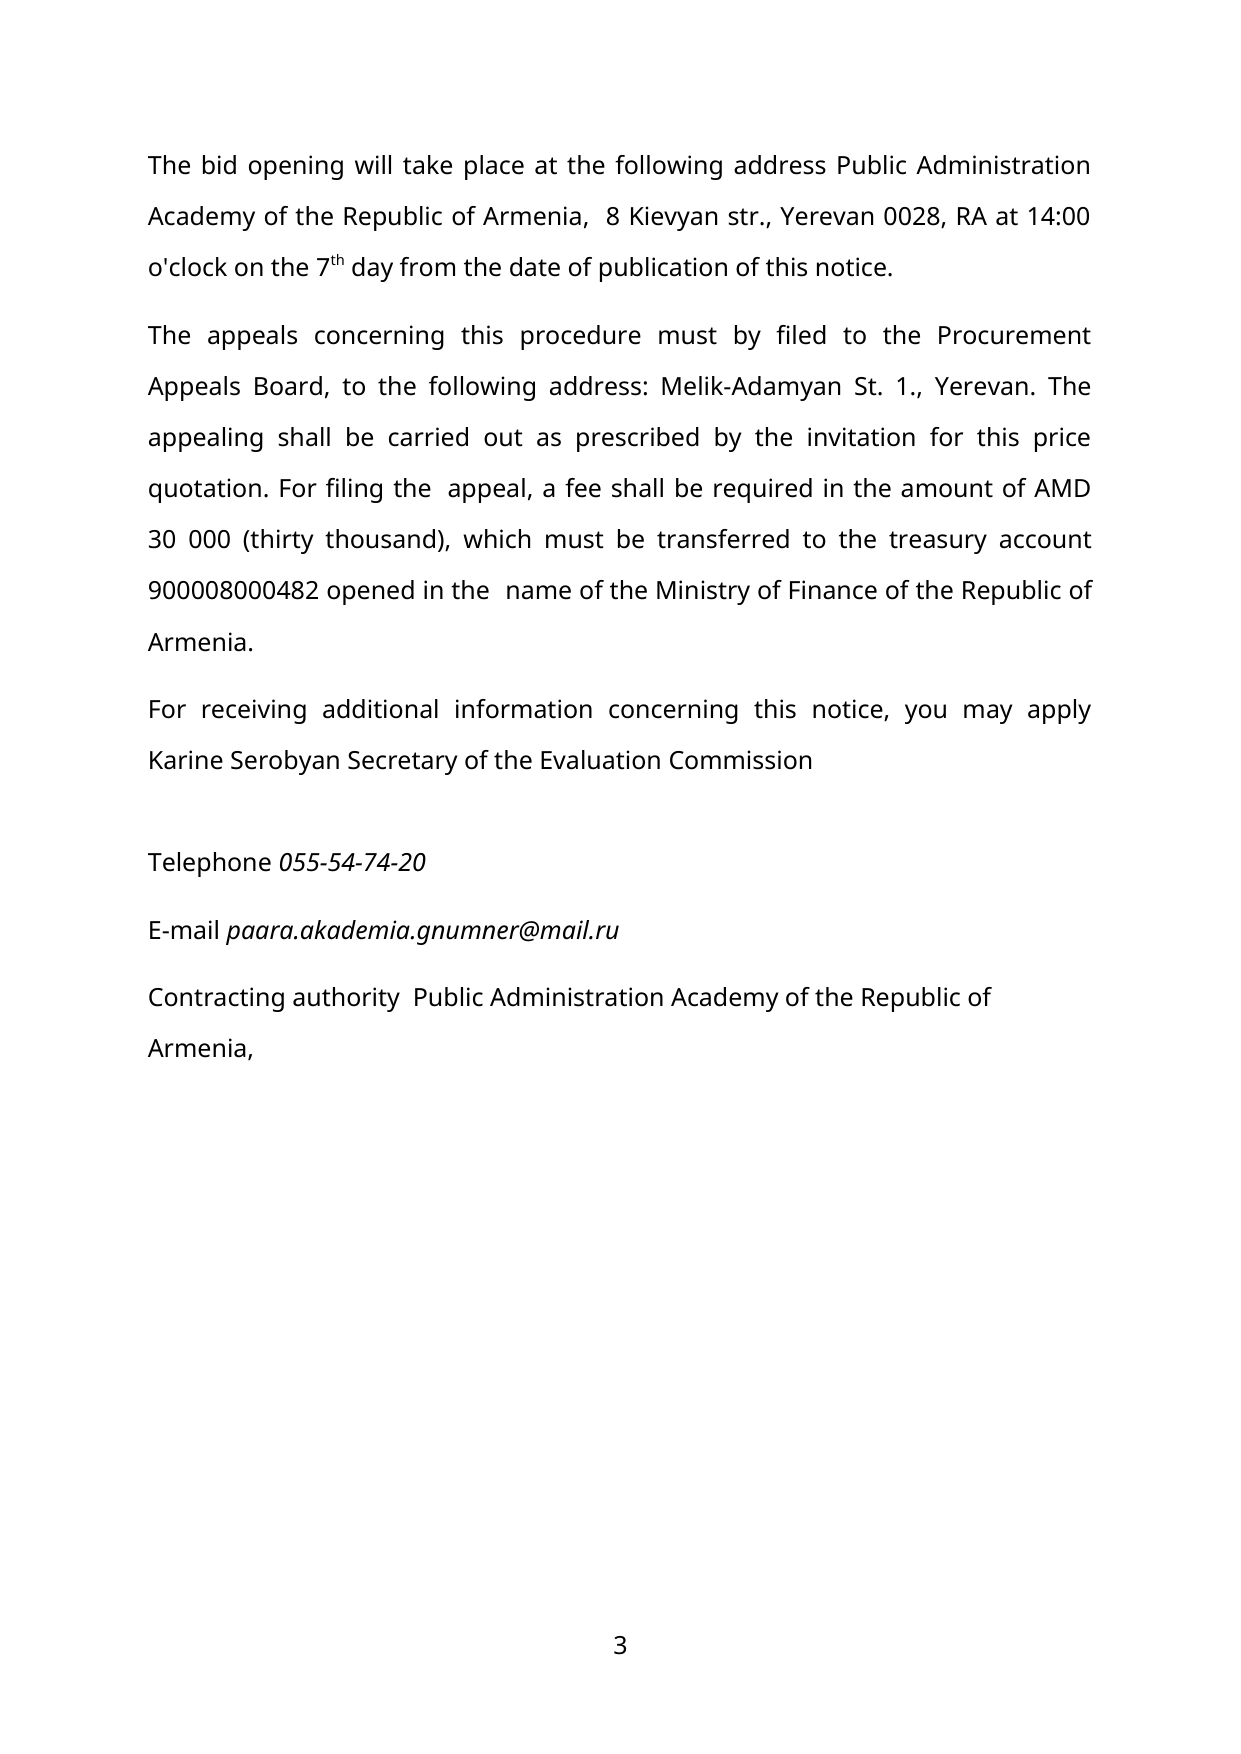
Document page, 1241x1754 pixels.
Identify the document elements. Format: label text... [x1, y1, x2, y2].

text Telephone 055-54-74-20 [148, 845, 1092, 879]
text E-mail paara.akademia.gnumner@mail.ru [148, 912, 1092, 946]
text The appeals concerning this procedure must by filed to the Procurement Appeals Board, to the following address: Melik-Adamyan St. 1., Yerevan. The appealing shall be carried out as prescribed by the invitation for this price quotation. For filing the appeal, a fee shall be required in the amount of AMD 30 000 (thirty thousand), which must be transferred to the treasury account 900008000482 opened in the name of the Ministry of Finance of the Republic of Armenia. [148, 317, 1092, 658]
text The bid opening will take place at the following address Public Administration Academy of the Republic of Armenia, 8 Kievyan str., Yerevan 0028, RA at 14:00 o'clock on the 7th day from the date of publication of this notice. [148, 148, 1092, 284]
text Contracting authority Public Administration Academy of the Republic of Armenia, [148, 980, 1092, 1065]
text For receiving additional information concerning this notice, you may apply Karine Serobyan Secretary of the Evaluation Commission [148, 692, 1092, 777]
